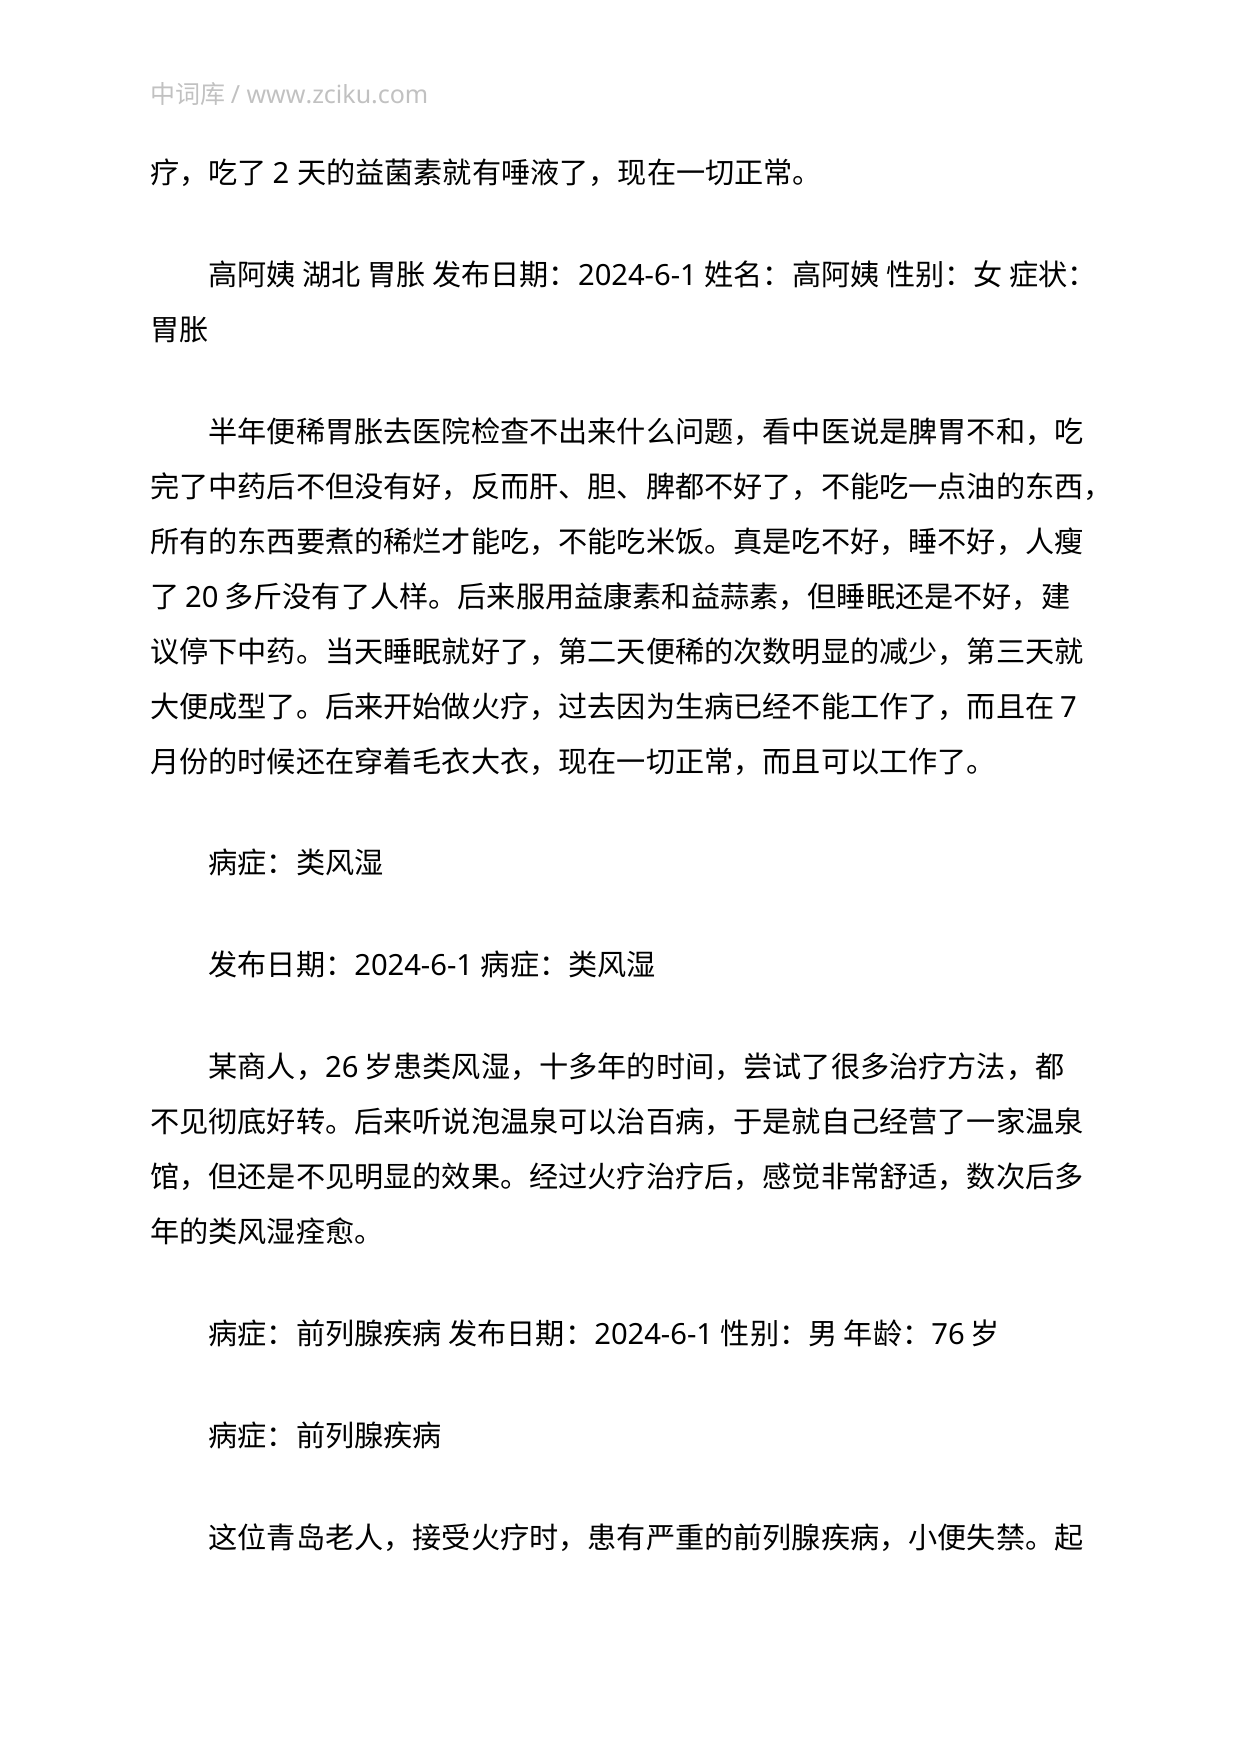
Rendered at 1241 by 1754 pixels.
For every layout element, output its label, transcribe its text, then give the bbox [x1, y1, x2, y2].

text 高阿姨 湖北 胃胀 发布日期：2024-6-1 姓名：高阿姨 性别：女 症状：胃胀 [150, 252, 1090, 349]
text 某商人，26岁患类风湿，十多年的时间，尝试了很多治疗方法，都不见彻底好转。后来听说泡温泉可以治百病，于是就自己经营了一家温泉馆，但还是不见明显的效果。经过火疗治疗后，感觉非常舒适，数次后多年的类风湿痊愈。 [150, 1044, 1090, 1251]
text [150, 150, 1090, 192]
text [150, 1514, 1090, 1556]
text 发布日期：2024-6-1 病症：类风湿 [150, 942, 1090, 984]
text 病症：前列腺疾病 发布日期：2024-6-1 性别：男 年龄：76岁 [150, 1310, 1090, 1353]
text 病症：前列腺疾病 [150, 1412, 1090, 1455]
text 病症：类风湿 [150, 840, 1090, 882]
text 半年便稀胃胀去医院检查不出来什么问题，看中医说是脾胃不和，吃完了中药后不但没有好，反而肝、胆、脾都不好了，不能吃一点油的东西，所有的东西要煮的稀烂才能吃，不能吃米饭。真是吃不好，睡不好，人瘦了20多斤没有了人样。后来服用益康素和益蒜素，但睡眠还是不好，建议停下中药。当天睡眠就好了，第二天便稀的次数明显的减少，第三天就大便成型了。后来开始做火疗，过去因为生病已经不能工作了，而且在7月份的时候还在穿着毛衣大衣，现在一切正常，而且可以工作了。 [150, 409, 1090, 781]
